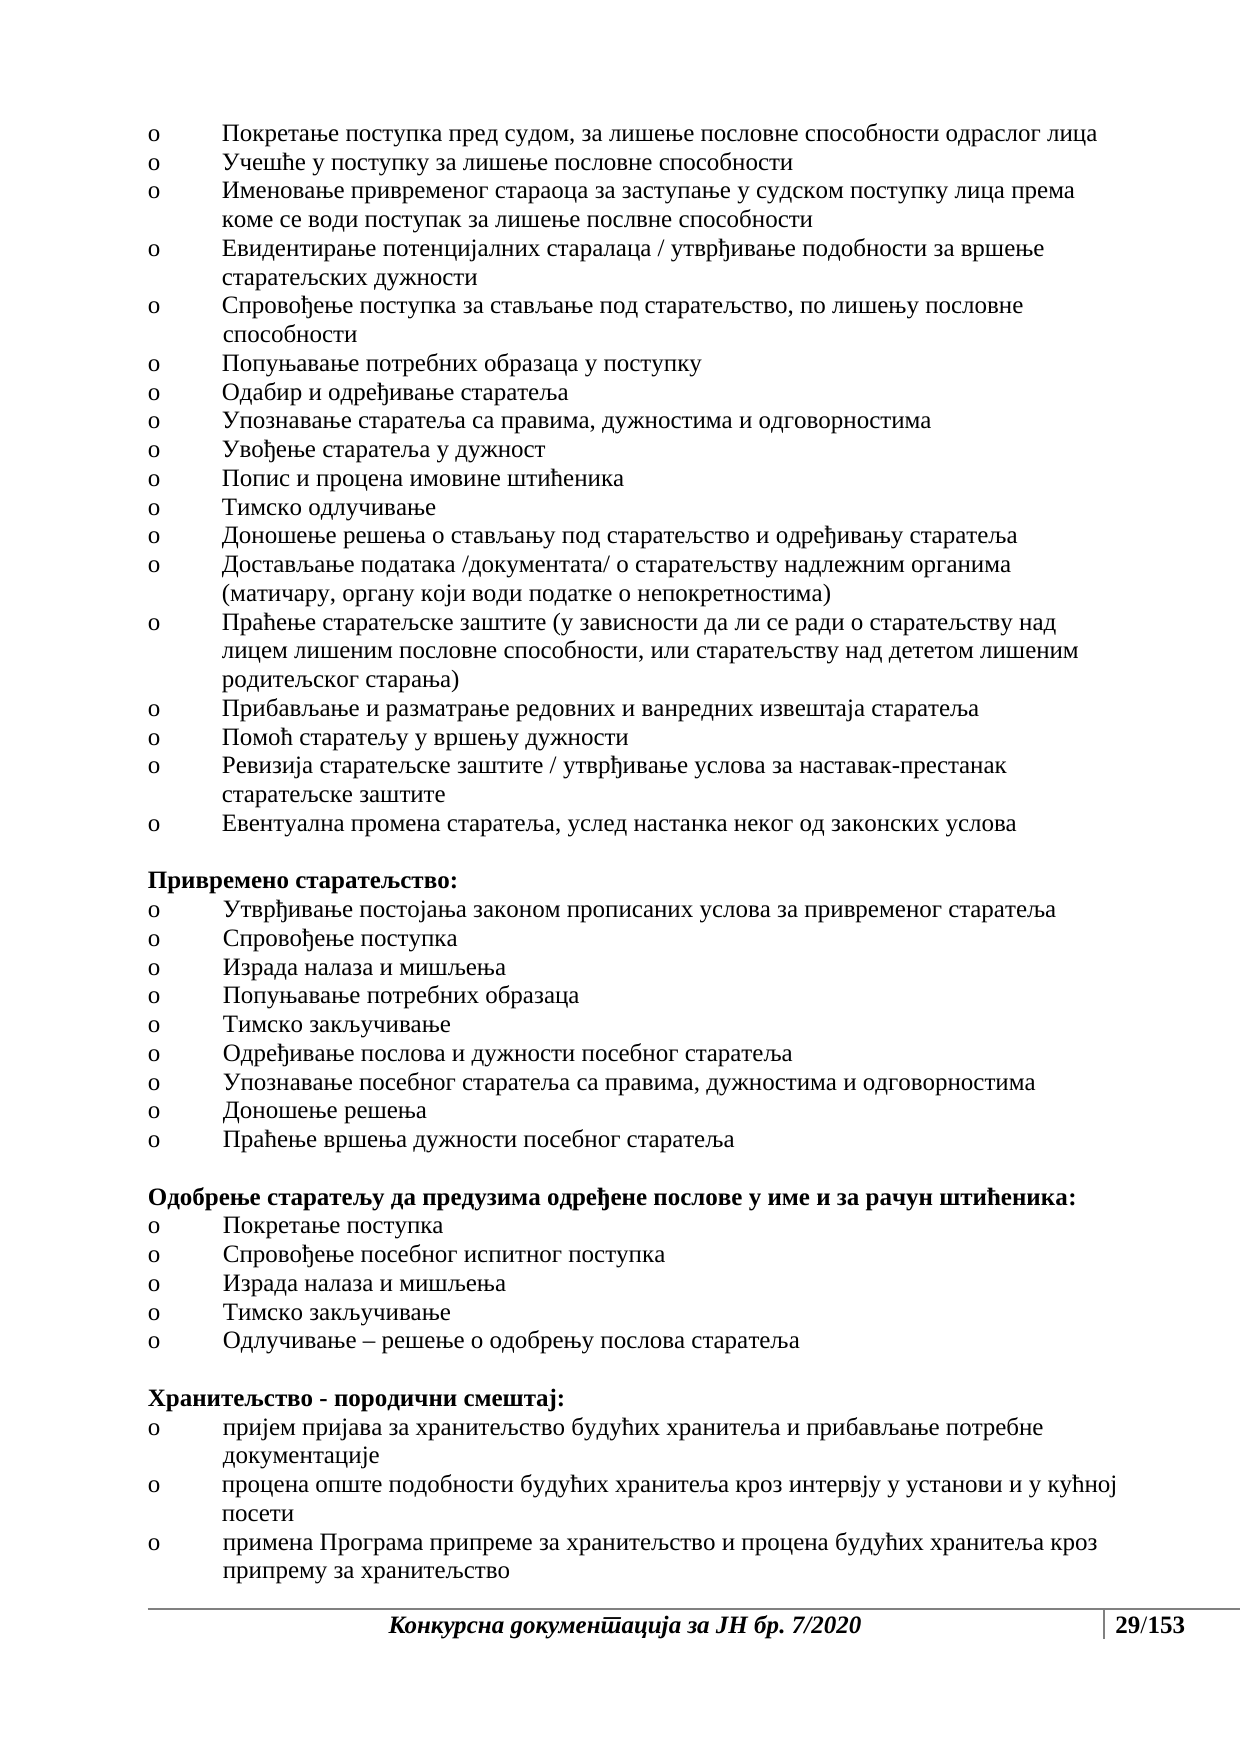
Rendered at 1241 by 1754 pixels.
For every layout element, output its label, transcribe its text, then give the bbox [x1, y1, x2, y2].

text о пријем пријава за хранитељство будућих хранитеља и прибављање потребне документације [148, 1412, 1122, 1469]
text о Одређивање послова и дужности посебног старатеља [148, 1038, 1122, 1067]
text о Покретање поступка пред судом, за лишење пословне способности одраслог лица [148, 118, 1122, 147]
text о Попуњавање потребних образаца [148, 981, 1122, 1009]
text о Одлучивање – решење о одобрењу послова старатеља [148, 1326, 1122, 1354]
text о Помоћ старатељу у вршењу дужности [148, 722, 1122, 751]
text о Одабир и одређивање старатеља [148, 377, 1122, 406]
text о примена Програма припреме за хранитељство и процена будућих хранитеља кроз припрему за хранитељство [148, 1527, 1122, 1584]
text о Увођење старатеља у дужност [148, 434, 1122, 463]
text о Достављање података /документата/ о старатељству надлежним органима (матичару, органу који води податке о непокретностима) [148, 549, 1122, 607]
text о Евентуална промена старатеља, услед настанка неког од законских услова [148, 808, 1122, 837]
text о Израда налаза и мишљења [148, 952, 1122, 981]
text о Спровођење поступка за стављање под старатељство, по лишењу пословне [148, 291, 1122, 319]
text о Попис и процена имовине штићеника [148, 463, 1122, 492]
text о Именовање привременог стараоца за заступање у судском поступку лица према коме се води поступак за лишење послвне способности [148, 176, 1122, 233]
text Привремено старатељство: [148, 866, 1122, 894]
text о Спровођење посебног испитног поступка [148, 1239, 1122, 1268]
text о Попуњавање потребних образаца у поступку [148, 348, 1122, 377]
text о Праћење старатељске заштите (у зависности да ли се ради о старатељству над лицем лишеним пословне способности, или старатељству над дететом лишеним родитељског старања) [148, 607, 1122, 693]
text о Израда налаза и мишљења [148, 1268, 1122, 1297]
text о Ревизија старатељске заштите / утврђивање услова за наставак-престанак старатељске заштите [148, 751, 1122, 808]
text о Доношење решења [148, 1096, 1122, 1124]
text Хранитељство - породични смештај: [148, 1383, 1122, 1412]
text о Прибављање и разматрање редовних и ванредних извештаја старатеља [148, 693, 1122, 722]
text способности [148, 319, 1122, 348]
text о Тимско одлучивање [148, 492, 1122, 521]
text о Тимско закључивање [148, 1297, 1122, 1326]
text о процена опште подобности будућих хранитеља кроз интервју у установи и у кућној посети [148, 1469, 1122, 1527]
text о Упознавање посебног старатеља са правима, дужностима и одговорностима [148, 1067, 1122, 1096]
text о Упознавање старатеља са правима, дужностима и одговорностима [148, 406, 1122, 434]
text о Доношење решења о стављању под старатељство и одређивању старатеља [148, 521, 1122, 549]
text о Тимско закључивање [148, 1009, 1122, 1038]
text о Евидентирање потенцијалних старалаца / утврђивање подобности за вршење старатељских дужности [148, 233, 1122, 291]
text о Спровођење поступка [148, 923, 1122, 952]
text о Утврђивање постојања законом прописаних услова за привременог старатеља [148, 894, 1122, 923]
text о Праћење вршења дужности посебног старатеља [148, 1124, 1122, 1153]
text Одобрење старатељу да предузима одређене послове у име и за рачун штићеника: [148, 1182, 1122, 1211]
text о Покретање поступка [148, 1211, 1122, 1239]
text о Учешће у поступку за лишење пословне способности [148, 147, 1122, 176]
